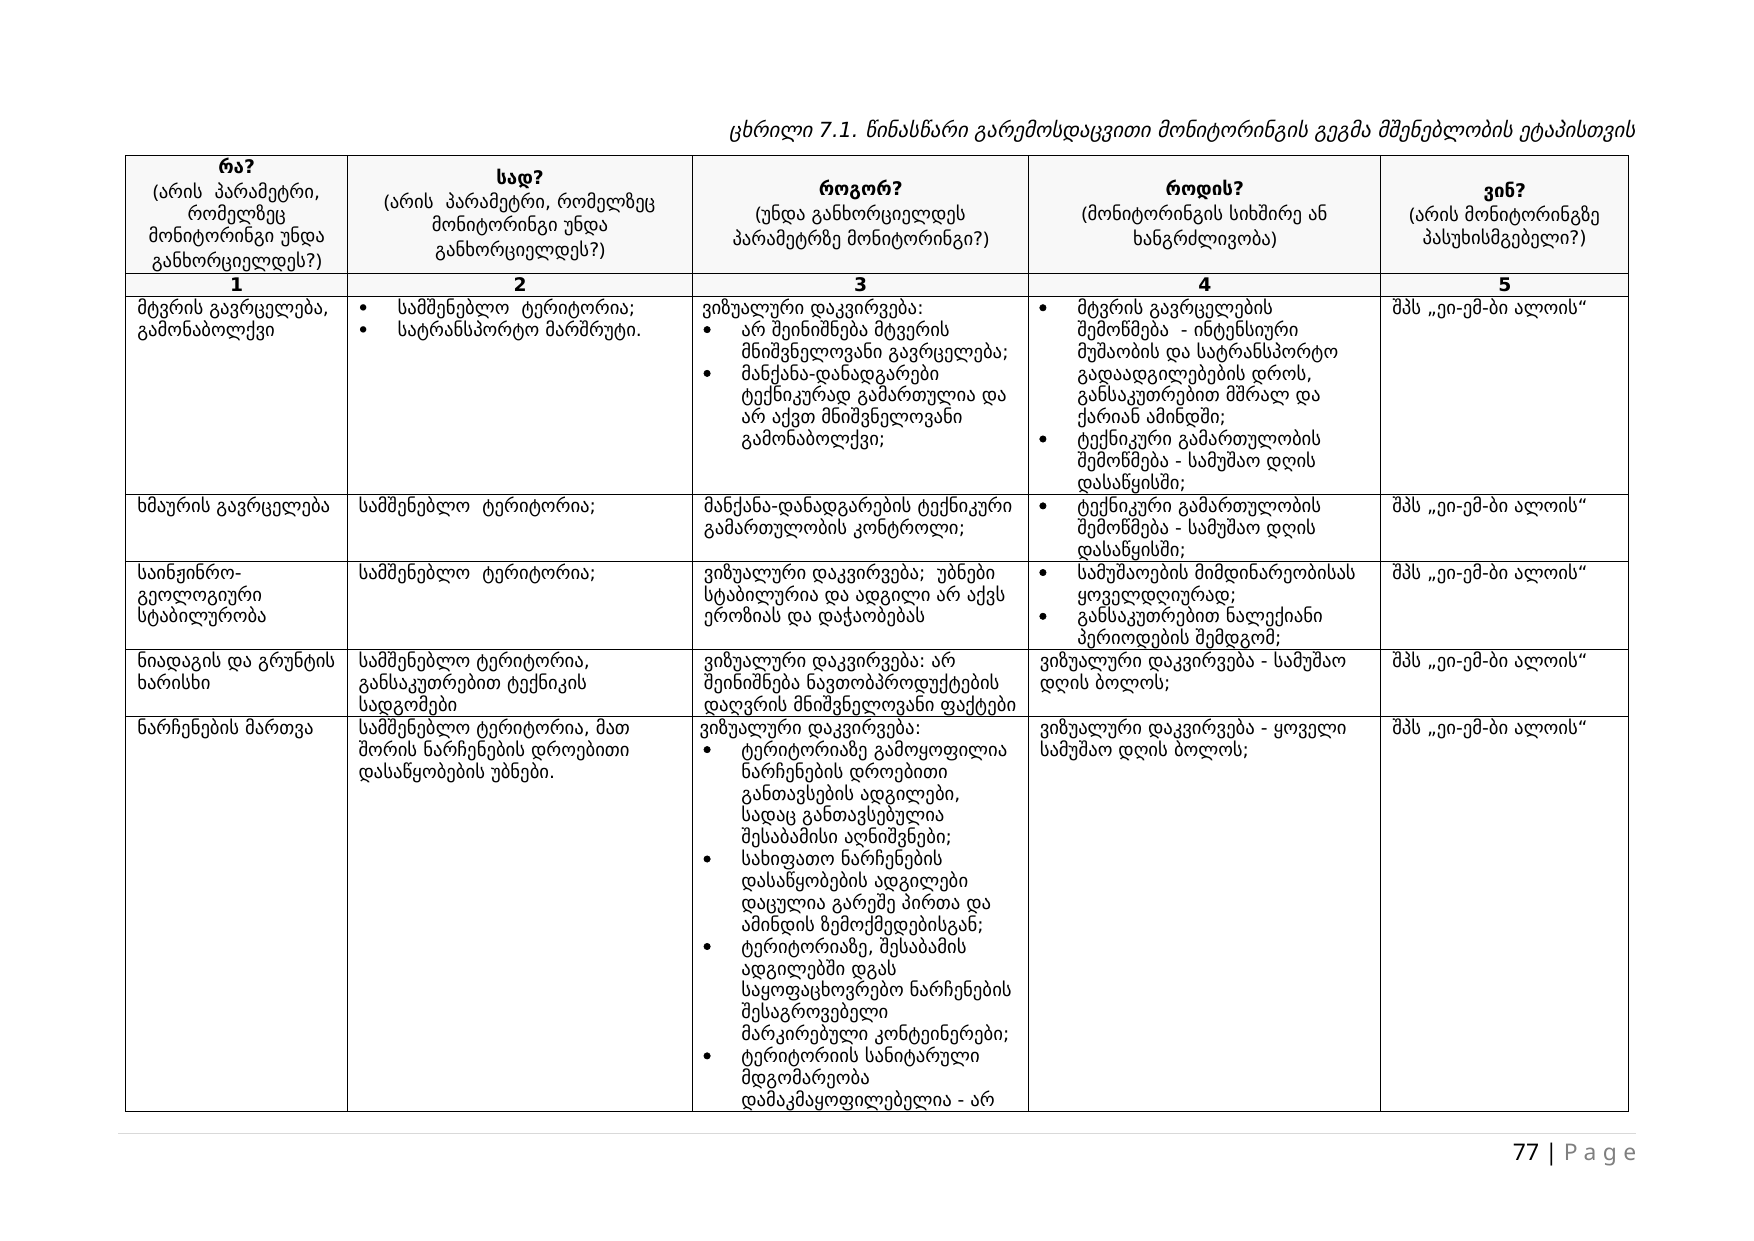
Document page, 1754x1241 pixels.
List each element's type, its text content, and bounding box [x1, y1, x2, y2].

table_header ვინ? (არის მონიტორინგზე პასუხისმგებელი?) [1381, 156, 1628, 273]
table_cell სამშენებლო ტერიტორია, განსაკუთრებით ტექნიკის სადგომები [348, 650, 692, 716]
table_cell სამშენებლო ტერიტორია; [348, 495, 692, 561]
table_cell შპს „ეი-ემ-ბი ალოის“ [1381, 650, 1628, 716]
table_cell სამშენებლო ტერიტორია; სატრანსპორტო მარშრუტი. [348, 297, 692, 494]
table_cell შპს „ეი-ემ-ბი ალოის“ [1381, 562, 1628, 649]
table_cell სამუშაოების მიმდინარეობისას ყოველდღიურად; განსაკუთრებით ნალექიანი პერიოდების შემდგომ; [1029, 562, 1380, 649]
table_cell ვიზუალური დაკვირვება; უბნები სტაბილურია და ადგილი არ აქვს ეროზიას და დაჭაობებას [693, 562, 1028, 649]
table_header როგორ? (უნდა განხორციელდეს პარამეტრზე მონიტორინგი?) [693, 156, 1028, 273]
table_cell მანქანა-დანადგარების ტექნიკური გამართულობის კონტროლი; [693, 495, 1028, 561]
table_cell მტვრის გავრცელება, გამონაბოლქვი [126, 297, 347, 494]
table_cell მტვრის გავრცელების შემოწმება - ინტენსიური მუშაობის და სატრანსპორტო გადაადგილებების დროს, განსაკუთრებით მშრალ და ქარიან ამინდში; ტექნიკური გამართულობის შემოწმება - სამუშაო დღის დასაწყისში; [1029, 297, 1380, 494]
table_cell შპს „ეი-ემ-ბი ალოის“ [1381, 297, 1628, 494]
table_cell ტექნიკური გამართულობის შემოწმება - სამუშაო დღის დასაწყისში; [1029, 495, 1380, 561]
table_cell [693, 717, 1028, 1111]
table_cell 1 [126, 274, 347, 296]
table_cell ხმაურის გავრცელება [126, 495, 347, 561]
table_cell 2 [348, 274, 692, 296]
table_cell ნიადაგის და გრუნტის ხარისხი [126, 650, 347, 716]
table_cell საინჟინრო-გეოლოგიური სტაბილურობა [126, 562, 347, 649]
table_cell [1029, 717, 1380, 1111]
table_header რა? (არის პარამეტრი, რომელზეც მონიტორინგი უნდა განხორციელდეს?) [126, 156, 347, 273]
table_cell ვიზუალური დაკვირვება: არ შეინიშნება მტვერის მნიშვნელოვანი გავრცელება; მანქანა-დანადგარები ტექნიკურად გამართულია და არ აქვთ მნიშვნელოვანი გამონაბოლქვი; [693, 297, 1028, 494]
table_cell 5 [1381, 274, 1628, 296]
table_cell სამშენებლო ტერიტორია; [348, 562, 692, 649]
table_cell ვიზუალური დაკვირვება: არ შეინიშნება ნავთობპროდუქტების დაღვრის მნიშვნელოვანი ფაქტები [693, 650, 1028, 716]
table_cell 4 [1029, 274, 1380, 296]
table_cell ვიზუალური დაკვირვება - სამუშაო დღის ბოლოს; [1029, 650, 1380, 716]
table_header სად? (არის პარამეტრი, რომელზეც მონიტორინგი უნდა განხორციელდეს?) [348, 156, 692, 273]
table_cell 3 [693, 274, 1028, 296]
text ცხრილი 7.1. წინასწარი გარემოსდაცვითი მონიტორინგის გეგმა მშენებლობის ეტაპისთვის [118, 118, 1636, 142]
table_header როდის? (მონიტორინგის სიხშირე ან ხანგრძლივობა) [1029, 156, 1380, 273]
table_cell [348, 717, 692, 1111]
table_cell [1381, 717, 1628, 1111]
table_cell შპს „ეი-ემ-ბი ალოის“ [1381, 495, 1628, 561]
table_cell ნარჩენების მართვა [126, 717, 347, 1111]
